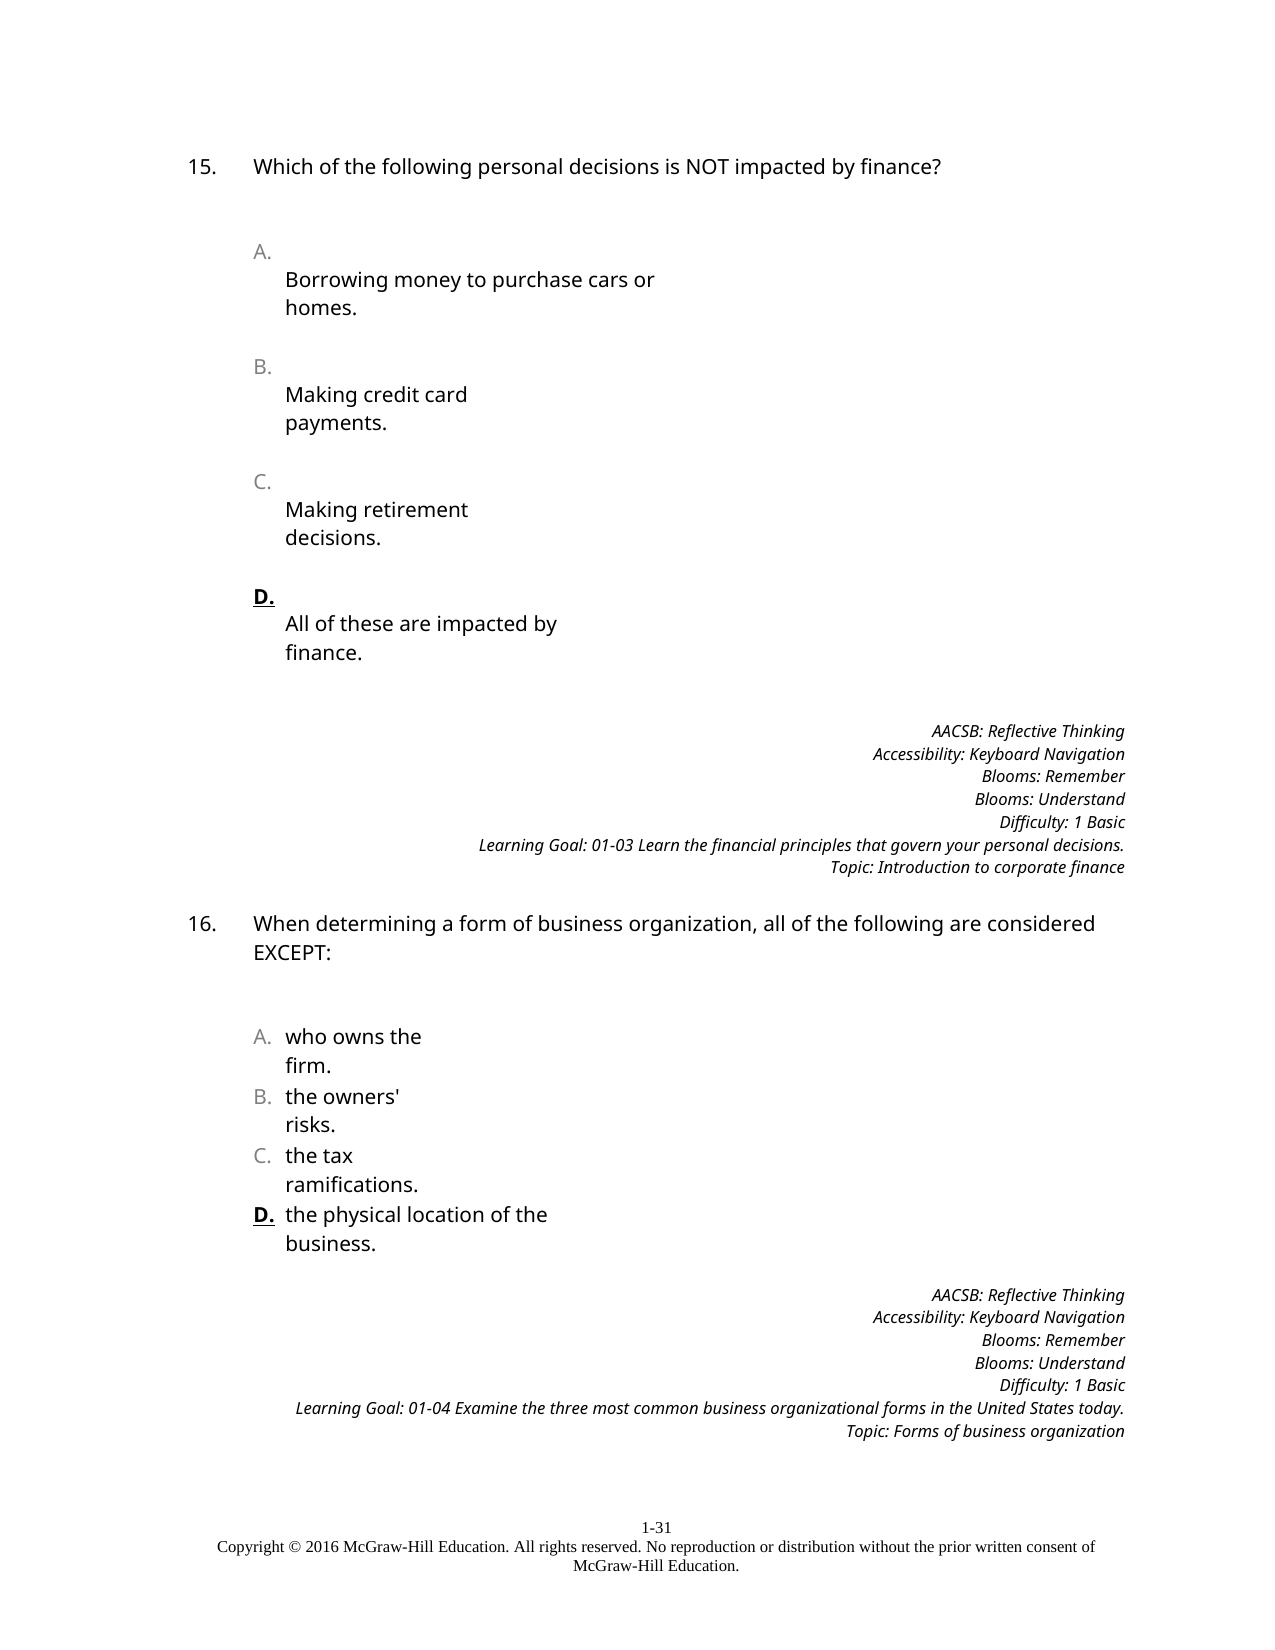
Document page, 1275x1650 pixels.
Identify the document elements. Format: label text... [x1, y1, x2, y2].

table_header When determining a form of business organization, all of the following are considered EXCEPT: [253, 909, 1125, 1258]
table_header 16. [188, 909, 253, 1258]
table_header AACSB: Reflective Thinking Accessibility: Keyboard Navigation Blooms: Remember Blooms: Understand Difficulty: 1 Basic Learning Goal: 01-04 Examine the three most common business organizational forms in the United States today. Topic: Forms of business organization [188, 1283, 1125, 1470]
table_header Which of the following personal decisions is NOT impacted by finance? [253, 153, 1125, 694]
table_header AACSB: Reflective Thinking Accessibility: Keyboard Navigation Blooms: Remember Blooms: Understand Difficulty: 1 Basic Learning Goal: 01-03 Learn the financial principles that govern your personal decisions. Topic: Introduction to corporate finance [188, 720, 1125, 907]
table_header 15. [188, 153, 253, 694]
